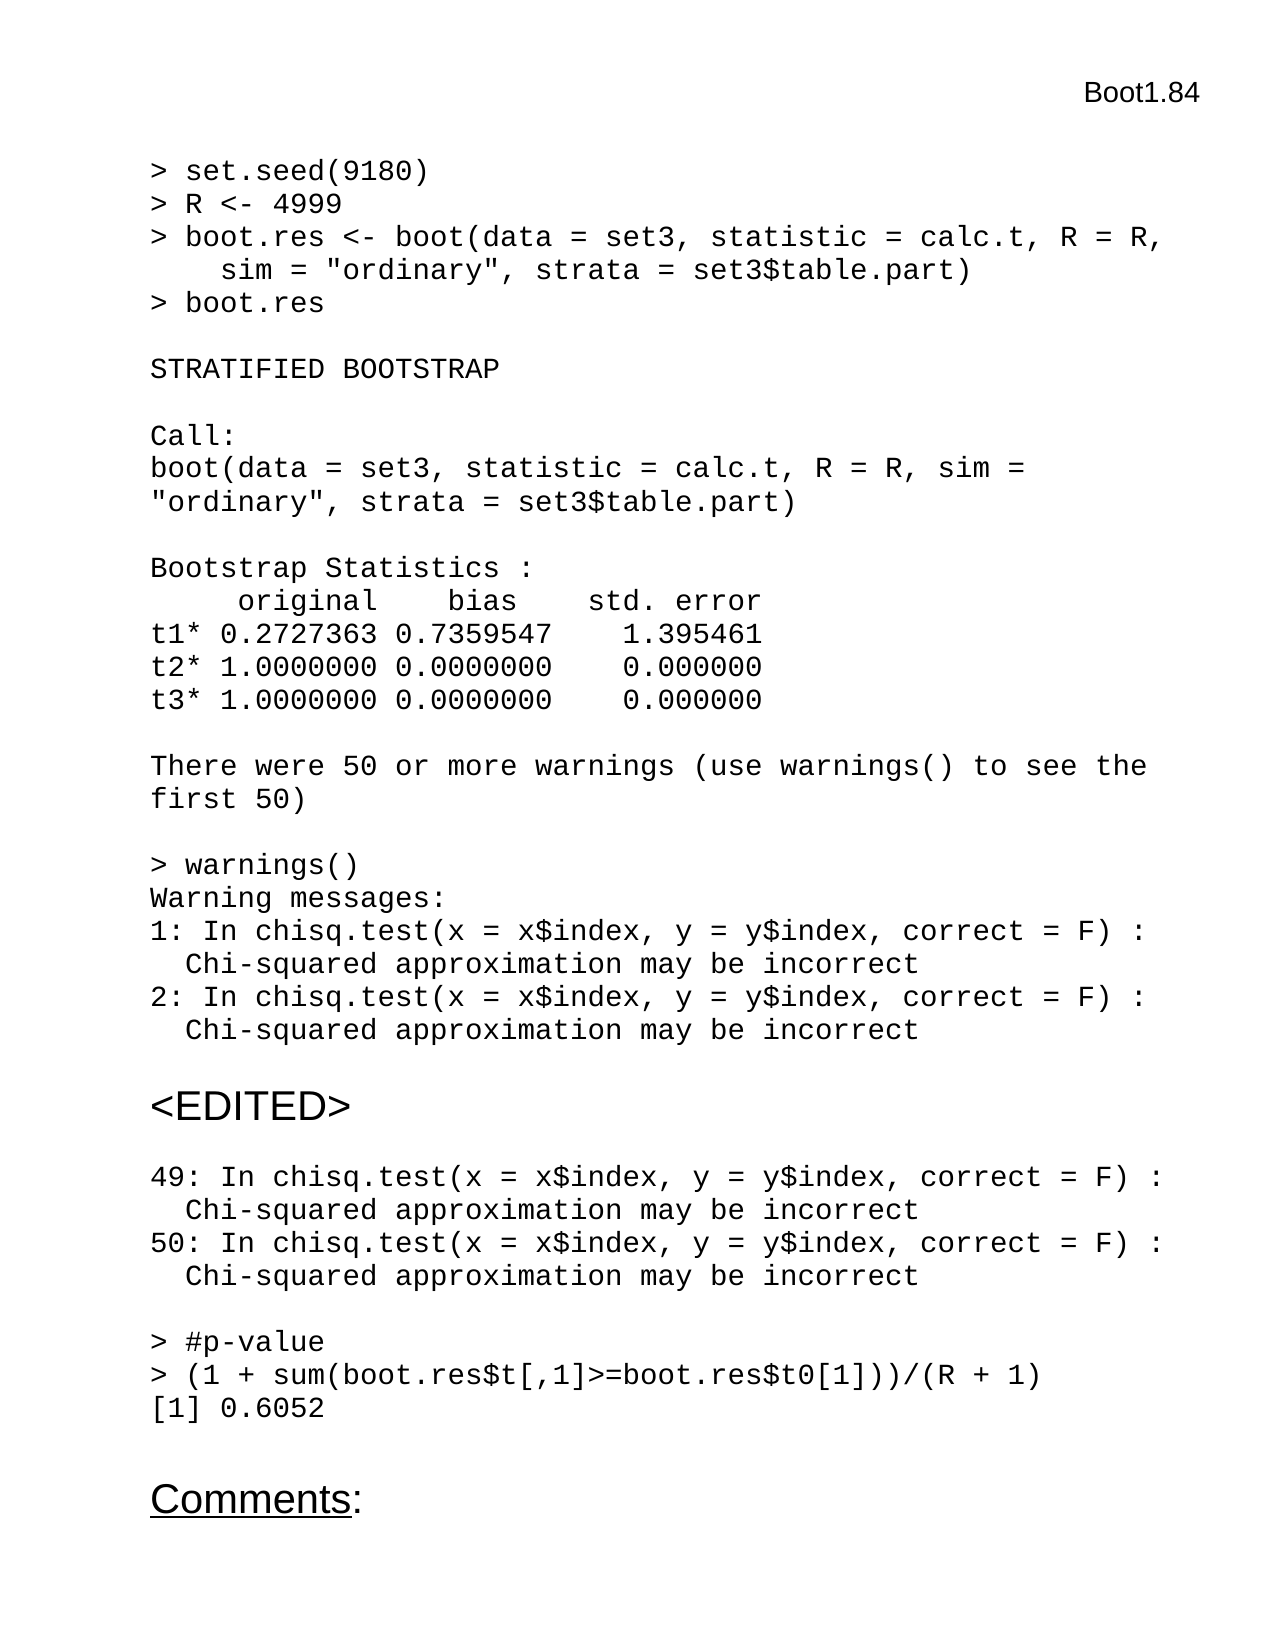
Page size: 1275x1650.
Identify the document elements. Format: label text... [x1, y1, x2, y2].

text Comments: [150, 1474, 1200, 1522]
text t1* 0.2727363 0.7359547 1.395461 [150, 619, 1200, 652]
text Chi-squared approximation may be incorrect [150, 1261, 1200, 1294]
text [1] 0.6052 [150, 1393, 1200, 1426]
text STRATIFIED BOOTSTRAP [150, 354, 1200, 388]
text > #p-value [150, 1327, 1200, 1360]
text t3* 1.0000000 0.0000000 0.000000 [150, 685, 1200, 718]
text Warning messages: [150, 883, 1200, 916]
text 2: In chisq.test(x = x$index, y = y$index, correct = F) : [150, 982, 1200, 1015]
text Chi-squared approximation may be incorrect [150, 1195, 1200, 1228]
text > set.seed(9180) [150, 156, 1200, 189]
text <EDITED> [150, 1081, 1200, 1129]
text There were 50 or more warnings (use warnings() to see the first 50) [150, 718, 1200, 817]
text > boot.res <- boot(data = set3, statistic = calc.t, R = R, [150, 222, 1200, 256]
text 49: In chisq.test(x = x$index, y = y$index, correct = F) : [150, 1162, 1200, 1195]
text Call: [150, 421, 1200, 454]
text Chi-squared approximation may be incorrect [150, 949, 1200, 982]
text Chi-squared approximation may be incorrect [150, 1015, 1200, 1048]
text > boot.res [150, 288, 1200, 322]
text > R <- 4999 [150, 189, 1200, 222]
text 1: In chisq.test(x = x$index, y = y$index, correct = F) : [150, 916, 1200, 949]
text original bias std. error [150, 586, 1200, 619]
text > (1 + sum(boot.res$t[,1]>=boot.res$t0[1]))/(R + 1) [150, 1360, 1200, 1393]
text > warnings() [150, 850, 1200, 883]
text boot(data = set3, statistic = calc.t, R = R, sim = "ordinary", strata = set3$table.part) [150, 454, 1200, 520]
text sim = "ordinary", strata = set3$table.part) [150, 256, 1200, 288]
text t2* 1.0000000 0.0000000 0.000000 [150, 652, 1200, 685]
text 50: In chisq.test(x = x$index, y = y$index, correct = F) : [150, 1228, 1200, 1261]
text Bootstrap Statistics : [150, 553, 1200, 586]
